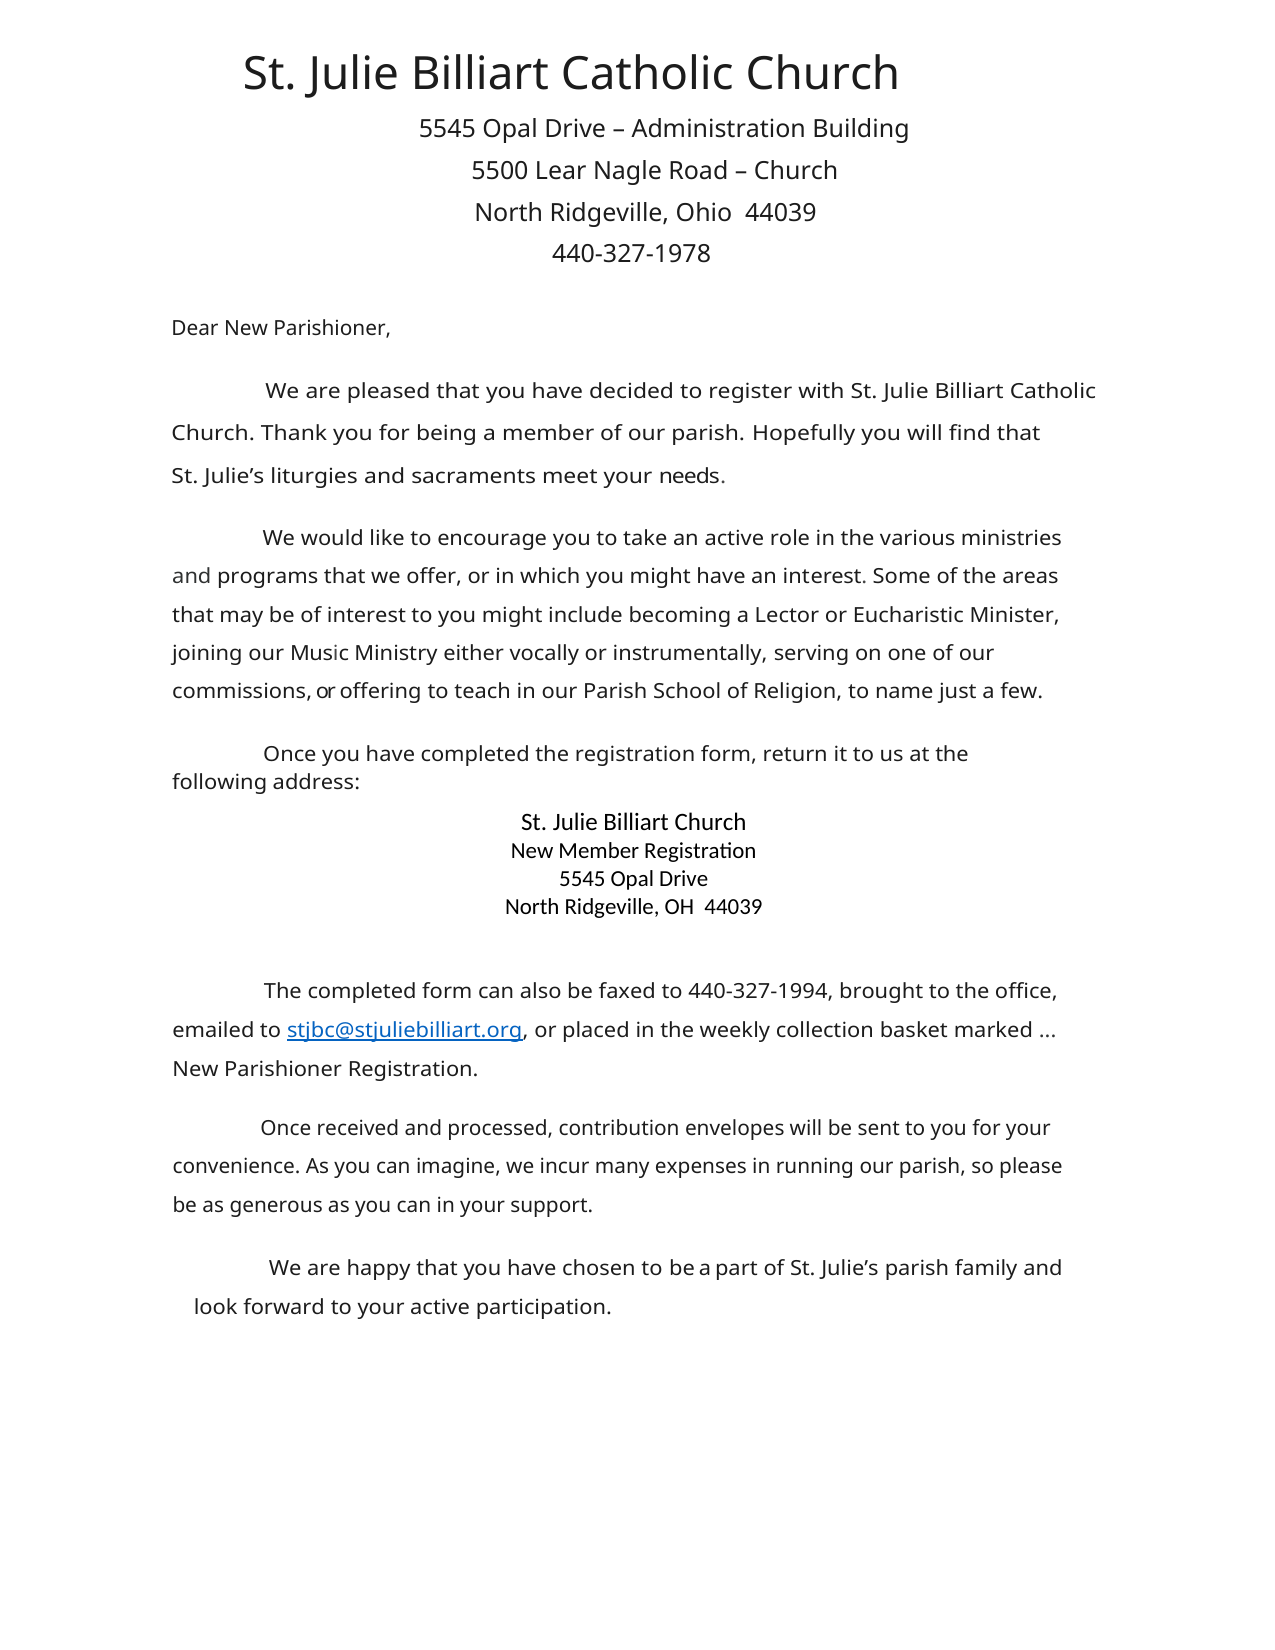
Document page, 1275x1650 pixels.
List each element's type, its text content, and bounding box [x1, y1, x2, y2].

text Once received and processed, contribution envelopes will be sent to you for your convenience. As you can imagine, we incur many expenses in running our parish, so please be as generous as you can in your support. [172, 1113, 1069, 1218]
text Once you have completed the registration form, return it to us at the [172, 739, 1198, 767]
text The completed form can also be faxed to 440-327-1994, brought to the office, emailed to stjbc@stjuliebilliart.org, or placed in the weekly collection basket marked ... New Parishioner Registration. [172, 976, 1099, 1083]
text 440-327-1978 [427, 236, 1198, 270]
text St. Julie’s liturgies and sacraments meet your needs. [96, 461, 1099, 489]
text 5500 Lear Nagle Road – Church [299, 152, 1198, 187]
text We are happy that you have chosen to be a part of St. Julie’s parish family and look forward to your active participation. [193, 1253, 1099, 1321]
text St. Julie Billiart Catholic Church [171, 41, 1198, 103]
text We would like to encourage you to take an active role in the various ministries and programs that we offer, or in which you might have an interest. Some of the areas that may be of interest to you might include becoming a Lector or Eucharistic Minister, joining our Music Ministry either vocally or instrumentally, serving on one of our commissions, or offering to teach in our Parish School of Religion, to name just a few. [172, 523, 1099, 705]
text We are pleased that you have decided to register with St. Julie Billiart Catholic Church. Thank you for being a member of our parish. Hopefully you will find that [171, 376, 1099, 447]
text Dear New Parishioner, [171, 313, 1198, 342]
text North Ridgeville, Ohio 44039 [374, 194, 1198, 228]
text following address: [172, 767, 1198, 796]
text 5545 Opal Drive – Administration Building [171, 111, 1198, 145]
